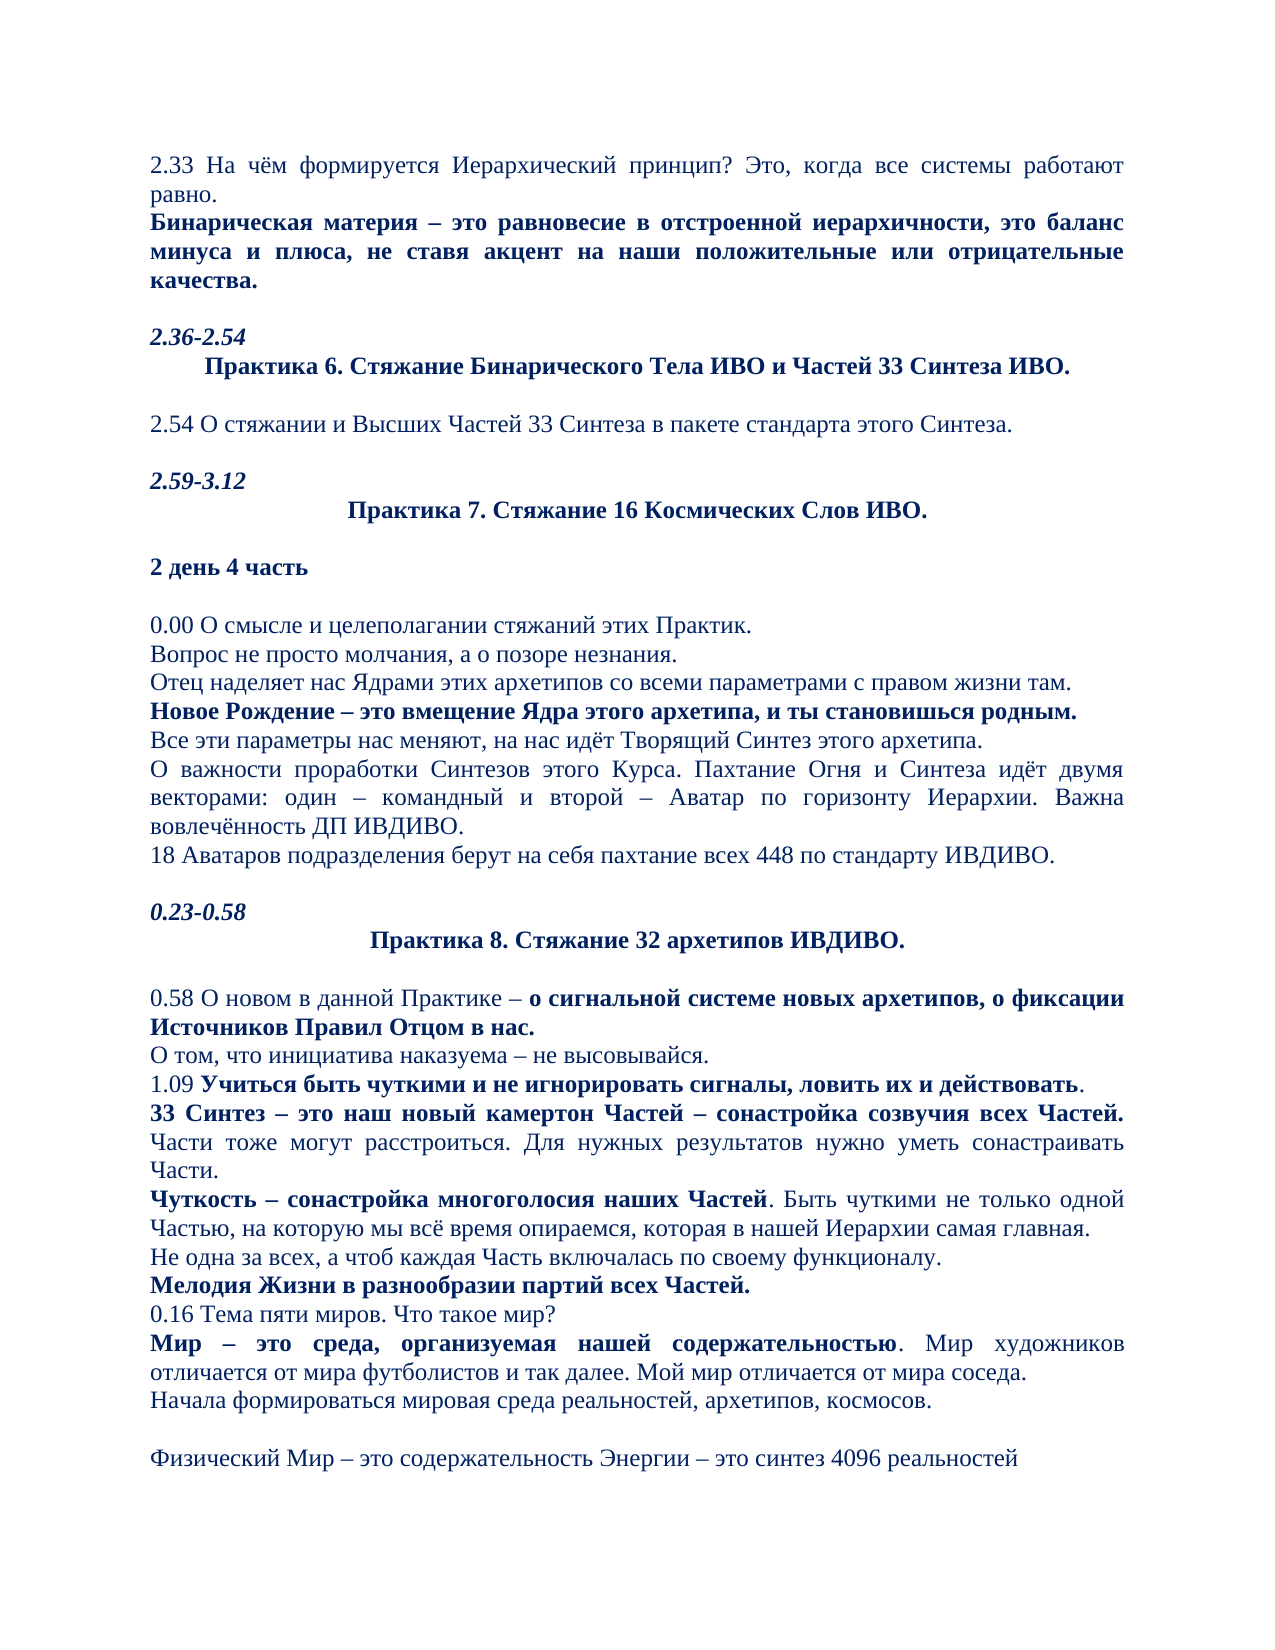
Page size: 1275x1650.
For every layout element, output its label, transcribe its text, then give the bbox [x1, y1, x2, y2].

text 2 день 4 часть [150, 552, 1125, 581]
text 1.09 Учиться быть чуткими и не игнорировать сигналы, ловить их и действовать. [150, 1069, 1125, 1098]
text 33 Синтез – это наш новый камертон Частей – сонастройка созвучия всех Частей. Части тоже могут расстроиться. Для нужных результатов нужно уметь сонастраивать Части. [150, 1098, 1125, 1184]
text 2.59-3.12 [150, 466, 1125, 495]
text Мелодия Жизни в разнообразии партий всех Частей. [150, 1271, 1125, 1299]
text Вопрос не просто молчания, а о позоре незнания. [150, 639, 1125, 667]
text Бинарическая материя – это равновесие в отстроенной иерархичности, это баланс минуса и плюса, не ставя акцент на наши положительные или отрицательные качества. [150, 207, 1125, 294]
text 2.33 На чём формируется Иерархический принцип? Это, когда все системы работают равно. [150, 150, 1125, 207]
text Практика 8. Стяжание 32 архетипов ИВДИВО. [150, 926, 1125, 954]
text О том, что инициатива наказуема – не высовывайся. [150, 1041, 1125, 1069]
text 18 Аватаров подразделения берут на себя пахтание всех 448 по стандарту ИВДИВО. [150, 840, 1125, 869]
text Новое Рождение – это вмещение Ядра этого архетипа, и ты становишься родным. [150, 696, 1125, 725]
text Мир – это среда, организуемая нашей содержательностью. Мир художников отличается от мира футболистов и так далее. Мой мир отличается от мира соседа. [150, 1328, 1125, 1386]
text Начала формироваться мировая среда реальностей, архетипов, космосов. [150, 1386, 1125, 1414]
text Чуткость – сонастройка многоголосия наших Частей. Быть чуткими не только одной Частью, на которую мы всё время опираемся, которая в нашей Иерархии самая главная. [150, 1184, 1125, 1242]
text 0.58 О новом в данной Практике – о сигнальной системе новых архетипов, о фиксации Источников Правил Отцом в нас. [150, 983, 1125, 1041]
text 2.54 О стяжании и Высших Частей 33 Синтеза в пакете стандарта этого Синтеза. [150, 409, 1125, 437]
text Не одна за всех, а чтоб каждая Часть включалась по своему функционалу. [150, 1242, 1125, 1271]
text Все эти параметры нас меняют, на нас идёт Творящий Синтез этого архетипа. [150, 725, 1125, 754]
text Отец наделяет нас Ядрами этих архетипов со всеми параметрами с правом жизни там. [150, 667, 1125, 696]
text Физический Мир – это содержательность Энергии – это синтез 4096 реальностей [150, 1443, 1125, 1472]
text 0.23-0.58 [150, 897, 1125, 926]
text О важности проработки Синтезов этого Курса. Пахтание Огня и Синтеза идёт двумя векторами: один – командный и второй – Аватар по горизонту Иерархии. Важна вовлечённость ДП ИВДИВО. [150, 754, 1125, 840]
text 0.00 О смысле и целеполагании стяжаний этих Практик. [150, 610, 1125, 639]
text Практика 6. Стяжание Бинарического Тела ИВО и Частей 33 Синтеза ИВО. [150, 351, 1125, 380]
text 2.36-2.54 [150, 322, 1125, 351]
text 0.16 Тема пяти миров. Что такое мир? [150, 1299, 1125, 1328]
text Практика 7. Стяжание 16 Космических Слов ИВО. [150, 495, 1125, 524]
